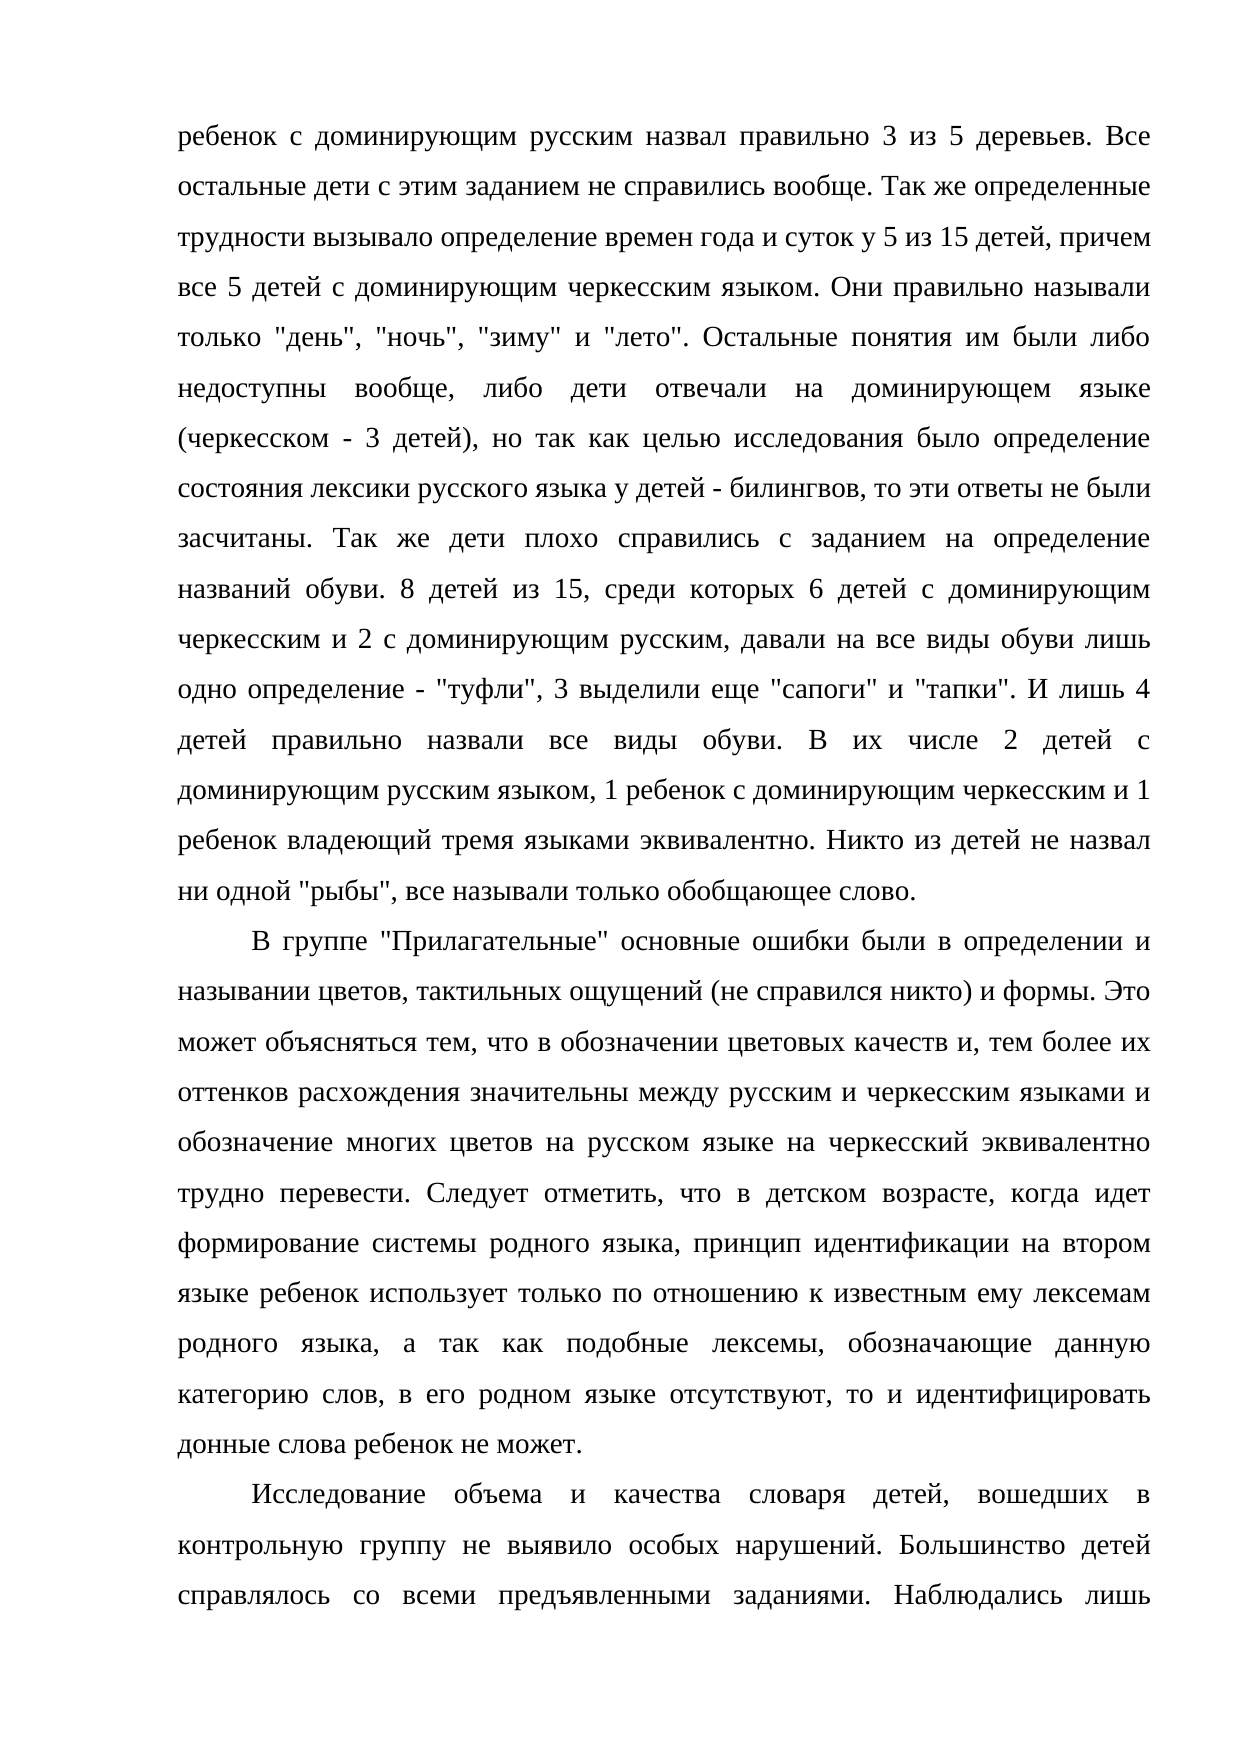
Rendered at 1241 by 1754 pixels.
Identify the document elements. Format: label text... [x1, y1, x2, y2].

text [177, 1477, 1152, 1611]
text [177, 118, 1152, 906]
text В группе "Прилагательные" основные ошибки были в определении и назывании цветов, тактильных ощущений (не справился никто) и формы. Это может объясняться тем, что в обозначении цветовых качеств и, тем более их оттенков расхождения значительны между русским и черкесским языками и обозначение многих цветов на русском языке на черкесский эквивалентно трудно перевести. Следует отметить, что в детском возрасте, когда идет формирование системы родного языка, принцип идентификации на втором языке ребенок использует только по отношению к известным ему лексемам родного языка, а так как подобные лексемы, обозначающие данную категорию слов, в его родном языке отсутствуют, то и идентифицировать донные слова ребенок не может. [177, 923, 1152, 1460]
